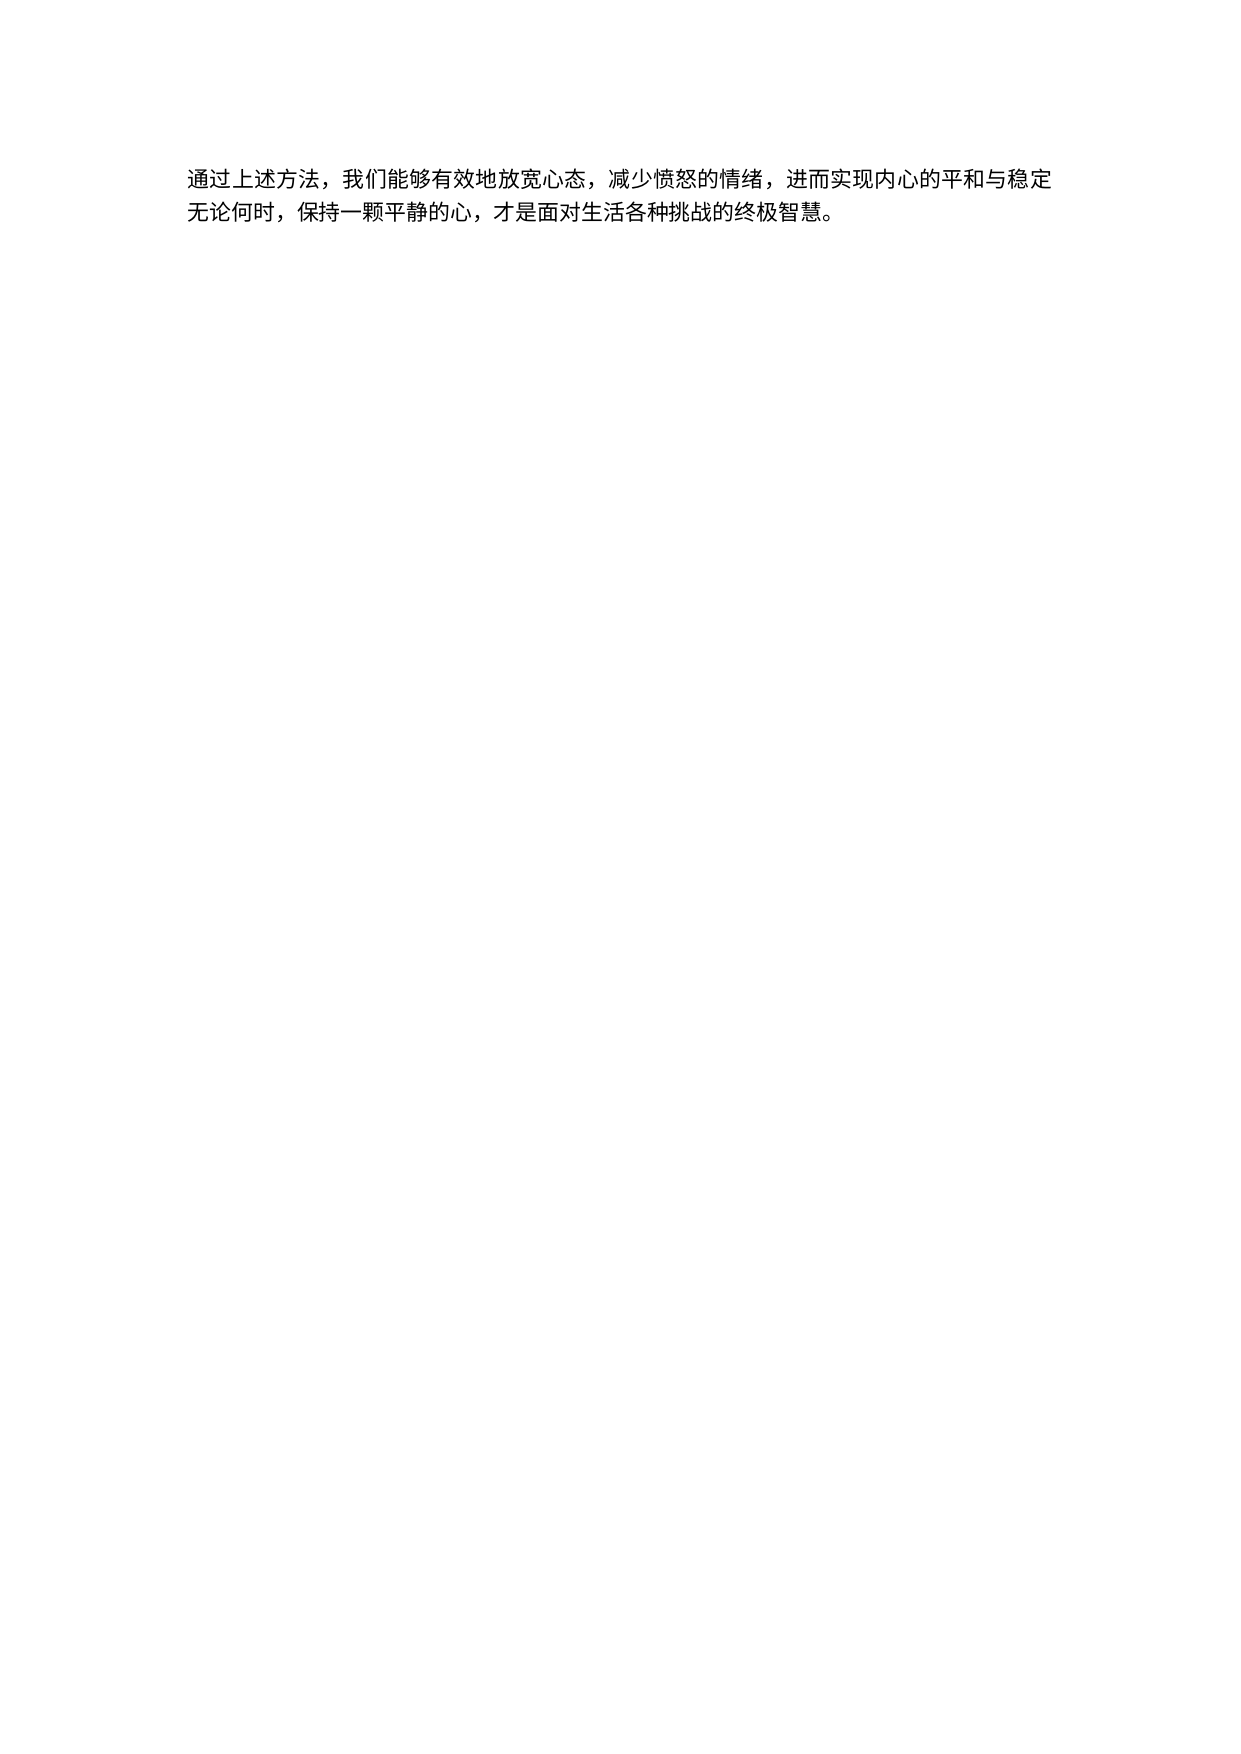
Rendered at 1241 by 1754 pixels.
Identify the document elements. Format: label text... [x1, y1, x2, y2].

text 通过上述方法，我们能够有效地放宽心态，减少愤怒的情绪，进而实现内心的平和与稳定。无论何时，保持一颗平静的心，才是面对生活各种挑战的终极智慧。 [187, 162, 1053, 227]
